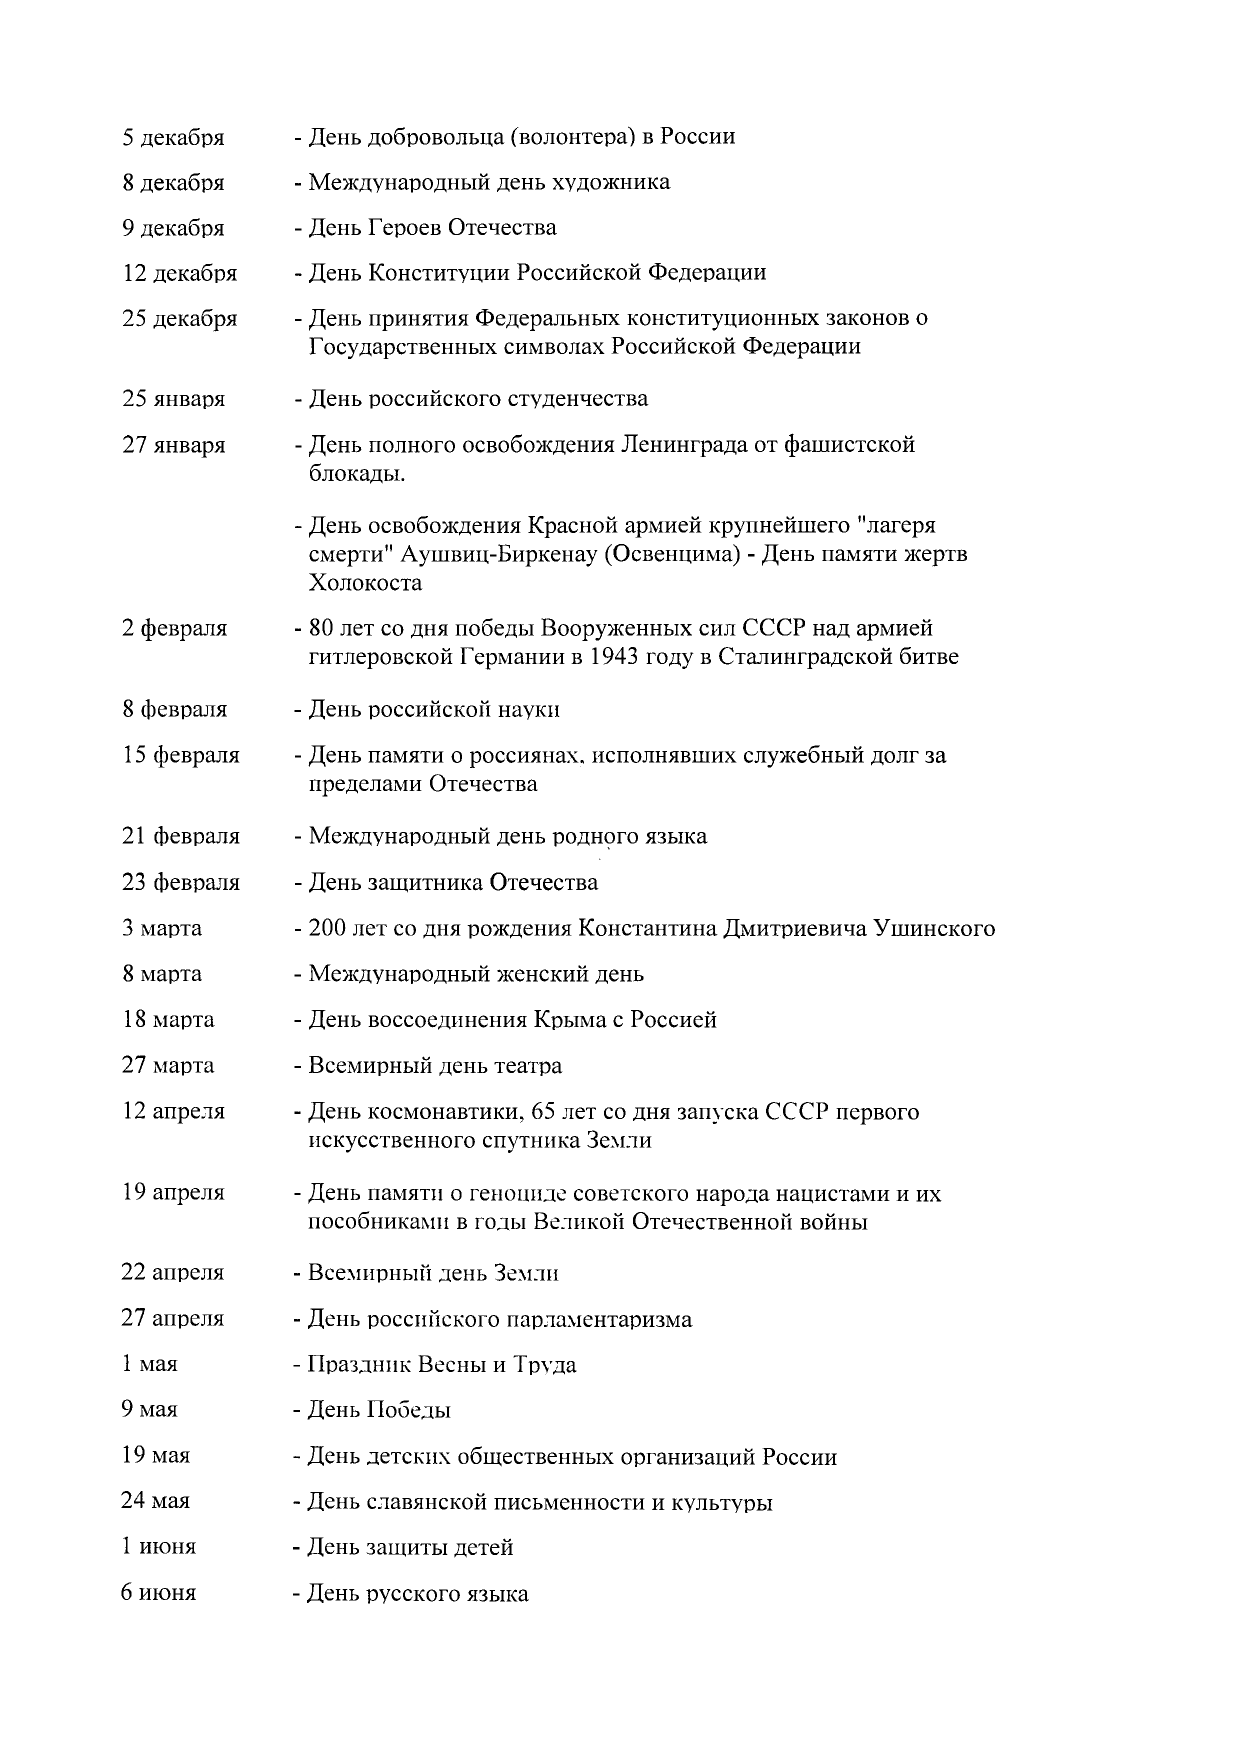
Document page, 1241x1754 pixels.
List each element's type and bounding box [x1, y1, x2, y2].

picture [73, 115, 1050, 1633]
